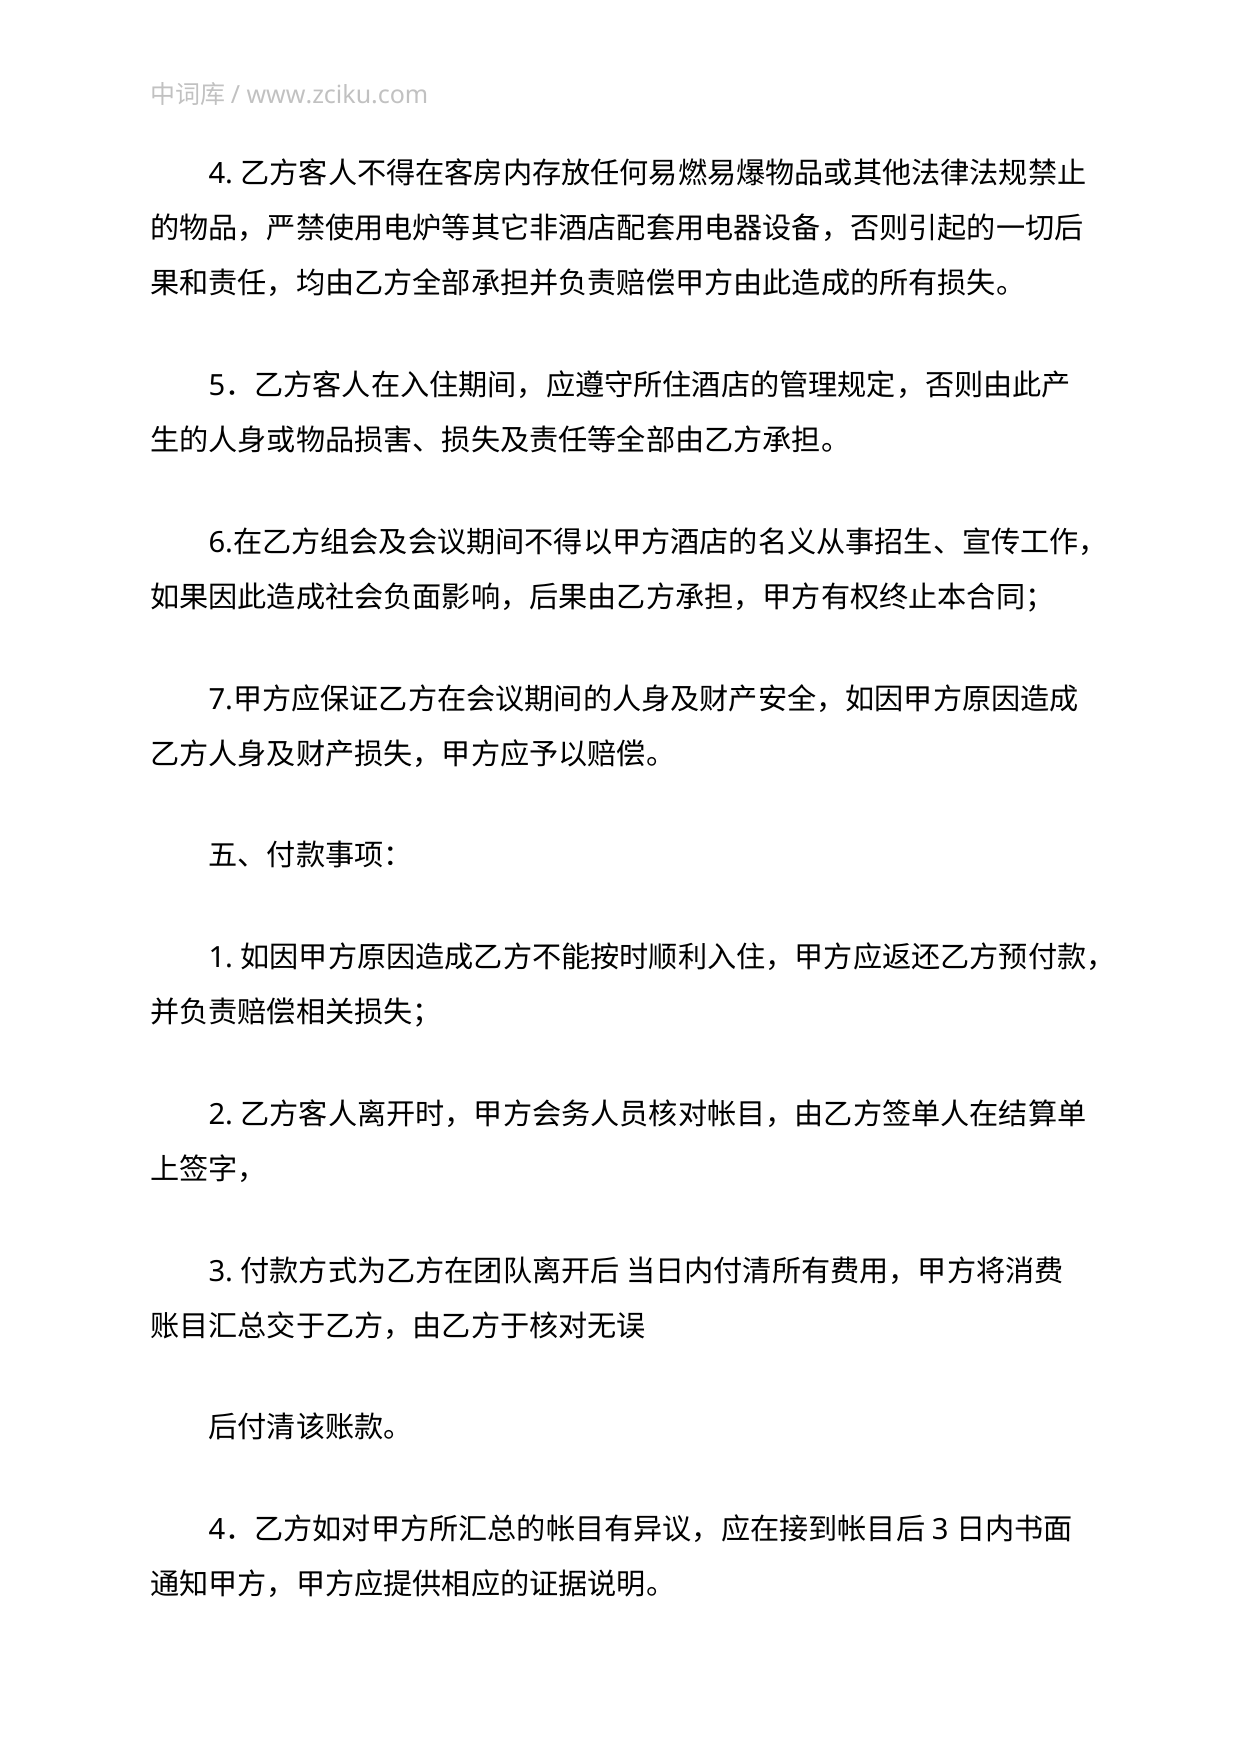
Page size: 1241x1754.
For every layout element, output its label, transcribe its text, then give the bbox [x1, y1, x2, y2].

text 1. 如因甲方原因造成乙方不能按时顺利入住，甲方应返还乙方预付款，并负责赔偿相关损失； [150, 934, 1090, 1031]
text 6.在乙方组会及会议期间不得以甲方酒店的名义从事招生、宣传工作，如果因此造成社会负面影响，后果由乙方承担，甲方有权终止本合同； [150, 518, 1090, 616]
text 7.甲方应保证乙方在会议期间的人身及财产安全，如因甲方原因造成乙方人身及财产损失，甲方应予以赔偿。 [150, 675, 1090, 772]
text 3. 付款方式为乙方在团队离开后 当日内付清所有费用，甲方将消费账目汇总交于乙方，由乙方于核对无误 [150, 1247, 1090, 1344]
text 4. 乙方客人不得在客房内存放任何易燃易爆物品或其他法律法规禁止的物品，严禁使用电炉等其它非酒店配套用电器设备，否则引起的一切后果和责任，均由乙方全部承担并负责赔偿甲方由此造成的所有损失。 [150, 150, 1090, 302]
text 5．乙方客人在入住期间，应遵守所住酒店的管理规定，否则由此产生的人身或物品损害、损失及责任等全部由乙方承担。 [150, 362, 1090, 459]
text 2. 乙方客人离开时，甲方会务人员核对帐目，由乙方签单人在结算单上签字， [150, 1091, 1090, 1188]
text 五、付款事项： [150, 832, 1090, 874]
text 后付清该账款。 [150, 1404, 1090, 1446]
text 4．乙方如对甲方所汇总的帐目有异议，应在接到帐目后 3 日内书面通知甲方，甲方应提供相应的证据说明。 [150, 1506, 1090, 1603]
